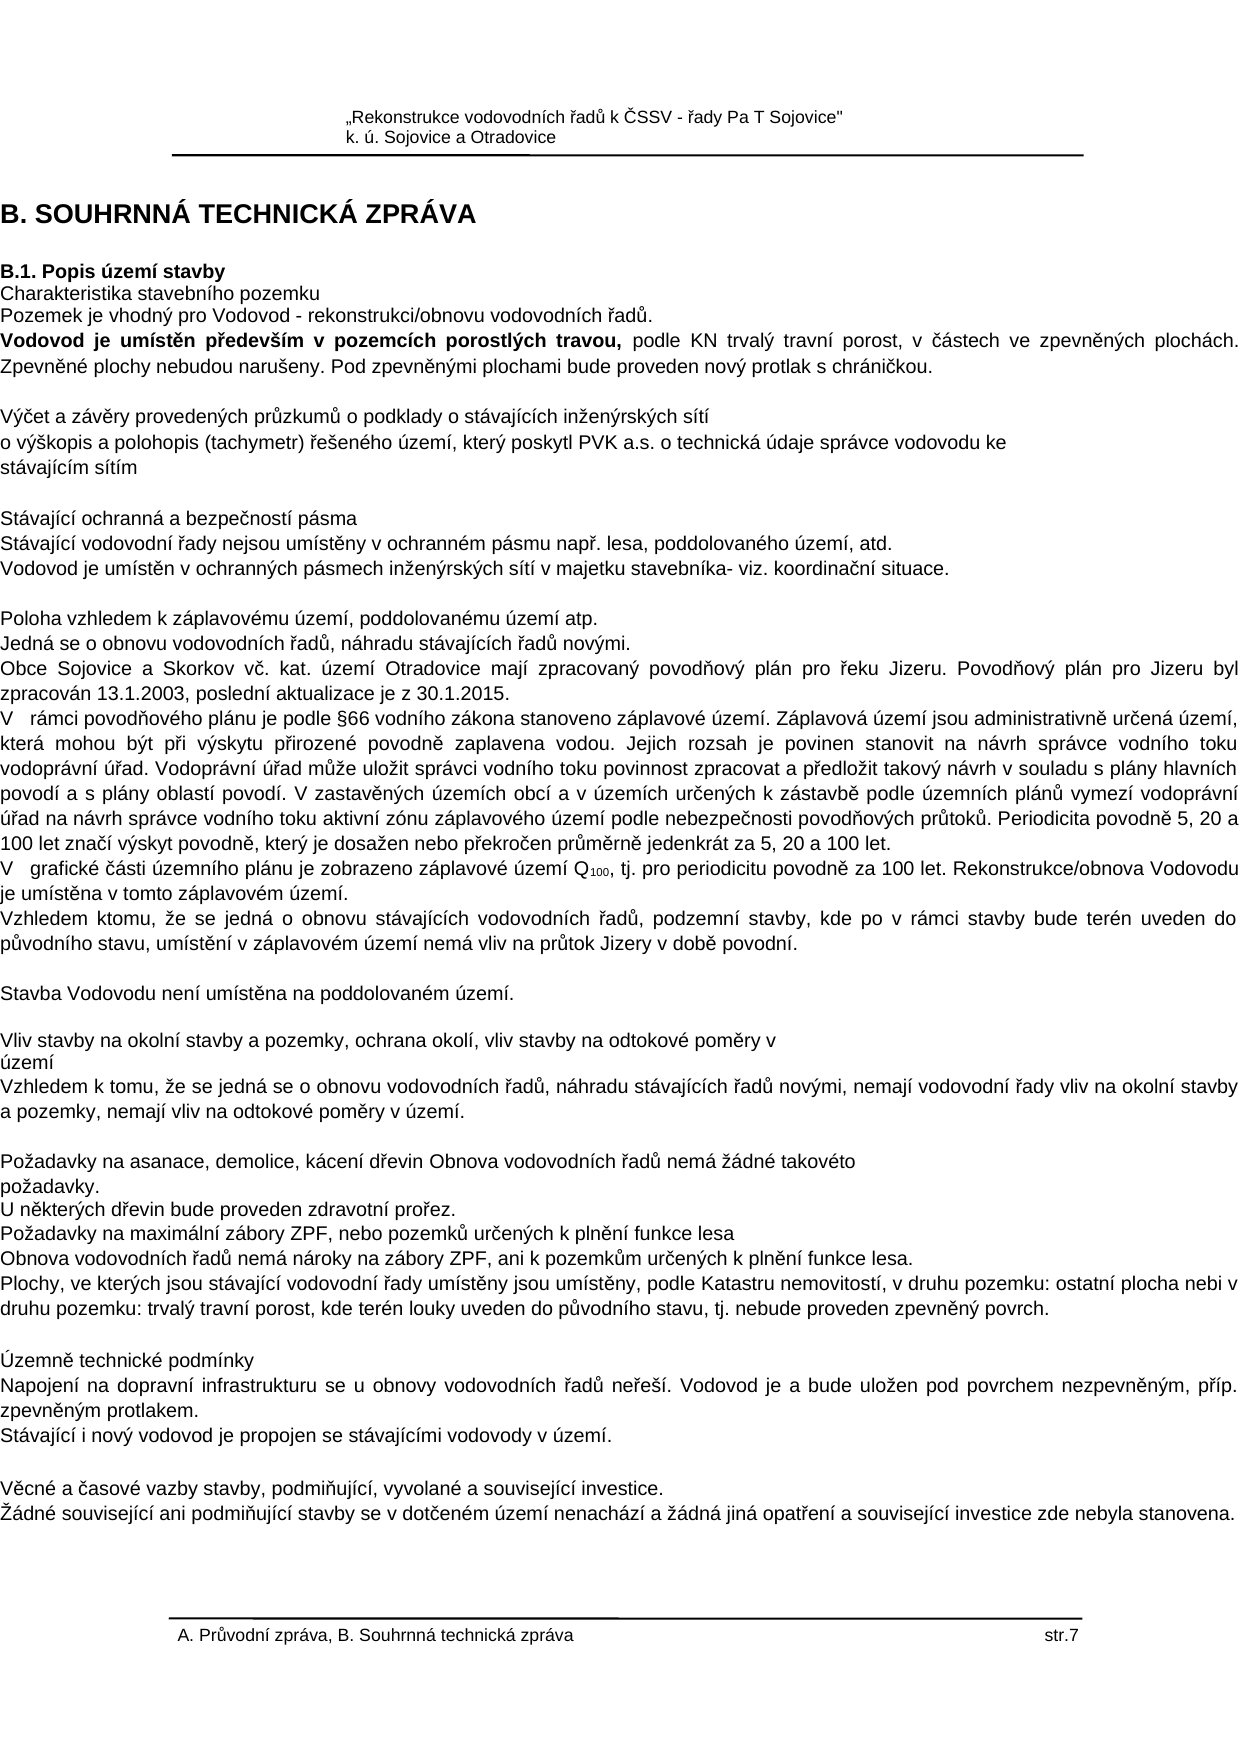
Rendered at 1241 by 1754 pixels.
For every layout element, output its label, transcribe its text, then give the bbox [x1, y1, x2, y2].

text Vliv stavby na okolní stavby a pozemky, ochrana okolí, vliv stavby na odtokové poměry v [0, 1029, 1240, 1052]
list rámci povodňového plánu je podle §66 vodního zákona stanoveno záplavové území. Záplavová území jsou administrativně určená území, která mohou být při výskytu přirozené povodně zaplavena vodou. Jejich rozsah je povinen stanovit na návrh správce vodního toku vodoprávní úřad. Vodoprávní úřad může uložit správci vodního toku povinnost zpracovat a předložit takový návrh v souladu s plány hlavních povodí a s plány oblastí povodí. V zastavěných územích obcí a v územích určených k zástavbě podle územních plánů vymezí vodoprávní úřad na návrh správce vodního toku aktivní zónu záplavového území podle nebezpečnosti povodňových průtoků. Periodicita povodně 5, 20 a 100 let značí výskyt povodně, který je dosažen nebo překročen průměrně jedenkrát za 5, 20 a 100 let. [0, 705, 1240, 855]
text Stávající i nový vodovod je propojen se stávajícími vodovody v území. [0, 1423, 1240, 1448]
text B.1. Popis území stavby [0, 261, 1240, 283]
text Stávající vodovodní řady nejsou umístěny v ochranném pásmu např. lesa, poddolovaného území, atd. [0, 530, 1240, 555]
text B. SOUHRNNÁ TECHNICKÁ ZPRÁVA [0, 199, 1240, 229]
text U některých dřevin bude proveden zdravotní prořez. [0, 1199, 1240, 1221]
text Obce Sojovice a Skorkov vč. kat. území Otradovice mají zpracovaný povodňový plán pro řeku Jizeru. Povodňový plán pro Jizeru byl zpracován 13.1.2003, poslední aktualizace je z 30.1.2015. [0, 655, 1240, 705]
list grafické části územního plánu je zobrazeno záplavové území Q100, tj. pro periodicitu povodně za 100 let. Rekonstrukce/obnova Vodovodu je umístěna v tomto záplavovém území. [0, 855, 1240, 905]
text Stavba Vodovodu není umístěna na poddolovaném území. [0, 982, 1240, 1004]
text Charakteristika stavebního pozemku [0, 283, 1240, 305]
text Plochy, ve kterých jsou stávající vodovodní řady umístěny jsou umístěny, podle Katastru nemovitostí, v druhu pozemku: ostatní plocha nebi v druhu pozemku: trvalý travní porost, kde terén louky uveden do původního stavu, tj. nebude proveden zpevněný povrch. [0, 1271, 1240, 1321]
text území [0, 1052, 1240, 1074]
text Napojení na dopravní infrastrukturu se u obnovy vodovodních řadů neřeší. Vodovod je a bude uložen pod povrchem nezpevněným, příp. zpevněným protlakem. [0, 1373, 1240, 1423]
text Pozemek je vhodný pro Vodovod - rekonstrukci/obnovu vodovodních řadů. [0, 305, 1240, 327]
text Vodovod je umístěn v ochranných pásmech inženýrských sítí v majetku stavebníka- viz. koordinační situace. [0, 555, 1240, 580]
text Obnova vodovodních řadů nemá nároky na zábory ZPF, ani k pozemkům určených k plnění funkce lesa. [0, 1246, 1240, 1271]
text Vzhledem k tomu, že se jedná se o obnovu vodovodních řadů, náhradu stávajících řadů novými, nemají vodovodní řady vliv na okolní stavby a pozemky, nemají vliv na odtokové poměry v území. [0, 1074, 1240, 1124]
text Žádné související ani podmiňující stavby se v dotčeném území nenachází a žádná jiná opatření a související investice zde nebyla stanovena. [0, 1500, 1240, 1526]
text Výčet a závěry provedených průzkumů o podklady o stávajících inženýrských sítí [0, 403, 769, 429]
text Požadavky na maximální zábory ZPF, nebo pozemků určených k plnění funkce lesa [0, 1221, 1240, 1246]
text Územně technické podmínky [0, 1348, 1240, 1373]
text Požadavky na asanace, demolice, kácení dřevin Obnova vodovodních řadů nemá žádné takovéto požadavky. [0, 1149, 921, 1199]
text o výškopis a polohopis (tachymetr) řešeného území, který poskytl PVK a.s. o technická údaje správce vodovodu ke stávajícím sítím [0, 429, 1094, 480]
text Stávající ochranná a bezpečností pásma [0, 505, 1240, 530]
text Poloha vzhledem k záplavovému území, poddolovanému území atp. [0, 605, 1240, 630]
text Jedná se o obnovu vodovodních řadů, náhradu stávajících řadů novými. [0, 630, 1240, 655]
text Vzhledem ktomu, že se jedná o obnovu stávajících vodovodních řadů, podzemní stavby, kde po v rámci stavby bude terén uveden do původního stavu, umístění v záplavovém území nemá vliv na průtok Jizery v době povodní. [0, 905, 1240, 955]
text Vodovod je umístěn především v pozemcích porostlých travou, podle KN trvalý travní porost, v částech ve zpevněných plochách. Zpevněné plochy nebudou narušeny. Pod zpevněnými plochami bude proveden nový protlak s chráničkou. [0, 327, 1240, 378]
text Věcné a časové vazby stavby, podmiňující, vyvolané a související investice. [0, 1474, 1240, 1500]
